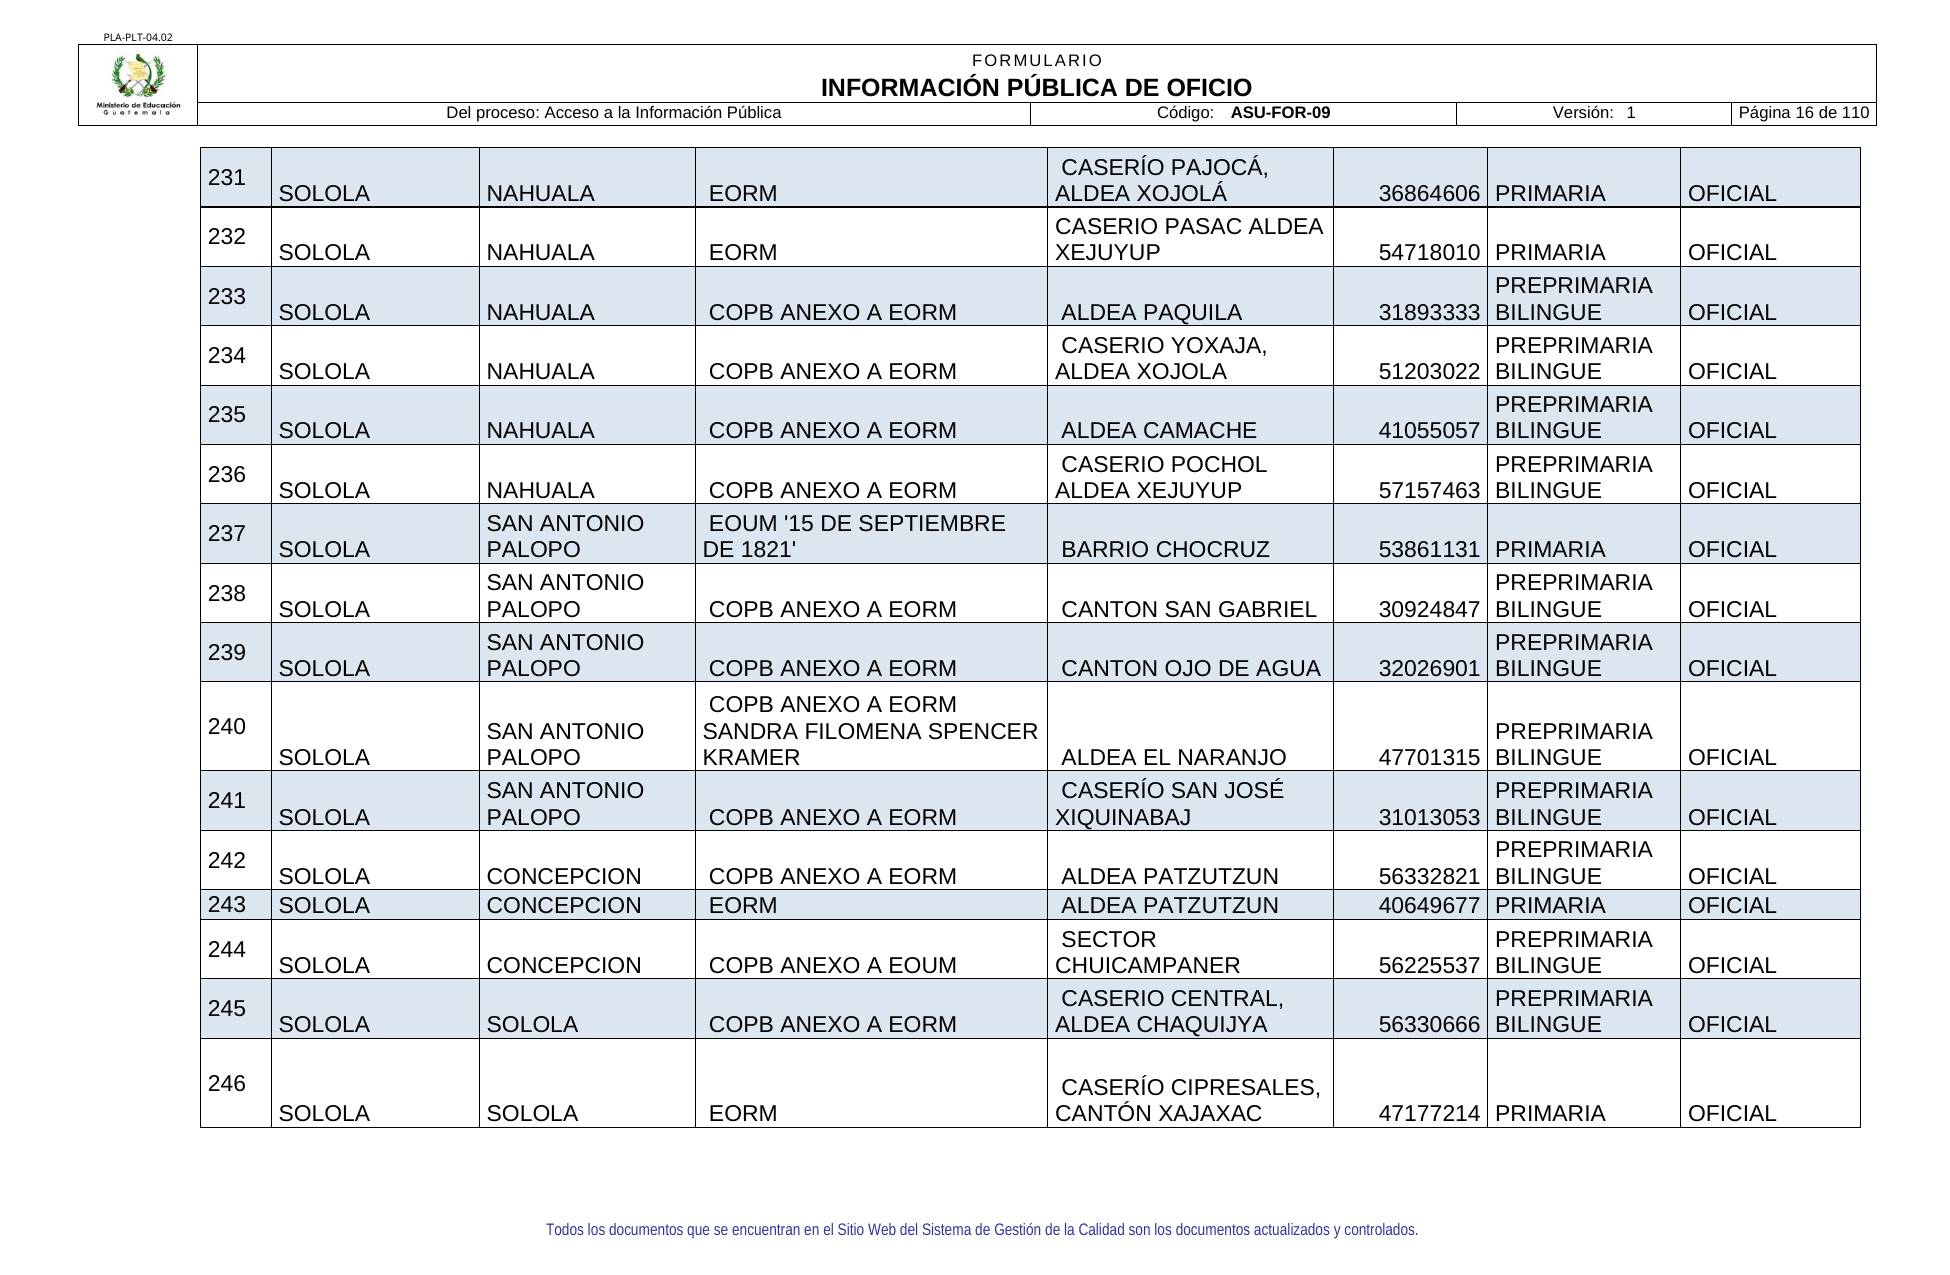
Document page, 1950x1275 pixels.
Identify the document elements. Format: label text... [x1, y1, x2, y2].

table_cell 246 [201, 1039, 271, 1127]
table_cell EOUM '15 DE SEPTIEMBRE DE 1821' [696, 504, 1047, 563]
table_cell 236 [201, 445, 271, 503]
table_cell SOLOLA [272, 623, 479, 681]
table_cell CASERIO YOXAJA, ALDEA XOJOLA [1048, 326, 1333, 384]
table_cell SOLOLA [272, 504, 479, 563]
table_cell COPB ANEXO A EORM [696, 979, 1047, 1038]
table_cell SAN ANTONIO PALOPO [480, 682, 695, 770]
table_cell SAN ANTONIO PALOPO [480, 623, 695, 681]
table_cell 56330666 [1334, 979, 1487, 1038]
table_cell 239 [201, 623, 271, 681]
table_cell CANTON OJO DE AGUA [1048, 623, 1333, 681]
table_cell SAN ANTONIO PALOPO [480, 771, 695, 830]
table_cell ALDEA PATZUTZUN [1048, 831, 1333, 889]
table_cell 237 [201, 504, 271, 563]
table_cell NAHUALA [480, 445, 695, 503]
table_cell 234 [201, 326, 271, 384]
table_cell 244 [201, 920, 271, 978]
table_cell SOLOLA [272, 148, 479, 206]
table_cell SOLOLA [480, 1039, 695, 1127]
table_cell 54718010 [1334, 208, 1487, 266]
table_cell PREPRIMARIA BILINGUE [1488, 267, 1680, 325]
table_cell CASERÍO PAJOCÁ, ALDEA XOJOLÁ [1048, 148, 1333, 206]
table_cell SOLOLA [272, 831, 479, 889]
table_cell OFICIAL [1681, 890, 1860, 919]
table_cell PREPRIMARIA BILINGUE [1488, 682, 1680, 770]
table_cell SOLOLA [272, 208, 479, 266]
table_cell ALDEA EL NARANJO [1048, 682, 1333, 770]
table_cell PRIMARIA [1488, 148, 1680, 206]
table_cell ALDEA PAQUILA [1048, 267, 1333, 325]
table_cell CASERÍO SAN JOSÉ XIQUINABAJ [1048, 771, 1333, 830]
table_cell 31893333 [1334, 267, 1487, 325]
table_cell 30924847 [1334, 564, 1487, 622]
table_cell 233 [201, 267, 271, 325]
table_cell 53861131 [1334, 504, 1487, 563]
table_cell EORM [696, 890, 1047, 919]
table_cell PRIMARIA [1488, 208, 1680, 266]
table_cell 241 [201, 771, 271, 830]
table_cell OFICIAL [1681, 623, 1860, 681]
table_cell PREPRIMARIA BILINGUE [1488, 979, 1680, 1038]
table_cell 242 [201, 831, 271, 889]
table_cell PREPRIMARIA BILINGUE [1488, 326, 1680, 384]
table_cell PREPRIMARIA BILINGUE [1488, 564, 1680, 622]
table_cell COPB ANEXO A EORM [696, 831, 1047, 889]
table_cell COPB ANEXO A EORM [696, 771, 1047, 830]
table_cell NAHUALA [480, 326, 695, 384]
table_cell COPB ANEXO A EORM [696, 267, 1047, 325]
table_cell EORM [696, 148, 1047, 206]
table_cell CASERIO POCHOL ALDEA XEJUYUP [1048, 445, 1333, 503]
table_cell 31013053 [1334, 771, 1487, 830]
table_cell SOLOLA [272, 267, 479, 325]
table_cell OFICIAL [1681, 208, 1860, 266]
table_cell OFICIAL [1681, 445, 1860, 503]
table_cell NAHUALA [480, 148, 695, 206]
table_cell SOLOLA [272, 386, 479, 444]
table_cell COPB ANEXO A EORM SANDRA FILOMENA SPENCER KRAMER [696, 682, 1047, 770]
table_cell BARRIO CHOCRUZ [1048, 504, 1333, 563]
table_cell 240 [201, 682, 271, 770]
table_cell CANTON SAN GABRIEL [1048, 564, 1333, 622]
table_cell CASERÍO CIPRESALES, CANTÓN XAJAXAC [1048, 1039, 1333, 1127]
table_cell COPB ANEXO A EORM [696, 326, 1047, 384]
table_cell 47177214 [1334, 1039, 1487, 1127]
table_cell 32026901 [1334, 623, 1487, 681]
table_cell PRIMARIA [1488, 504, 1680, 563]
table_cell ALDEA PATZUTZUN [1048, 890, 1333, 919]
table_cell 47701315 [1334, 682, 1487, 770]
table_cell 238 [201, 564, 271, 622]
table_cell COPB ANEXO A EOUM [696, 920, 1047, 978]
table_cell 57157463 [1334, 445, 1487, 503]
table_cell 40649677 [1334, 890, 1487, 919]
table_cell 41055057 [1334, 386, 1487, 444]
table_cell OFICIAL [1681, 326, 1860, 384]
table_cell COPB ANEXO A EORM [696, 564, 1047, 622]
table_cell PRIMARIA [1488, 890, 1680, 919]
table_cell 51203022 [1334, 326, 1487, 384]
table_cell PREPRIMARIA BILINGUE [1488, 386, 1680, 444]
table_cell 235 [201, 386, 271, 444]
table_cell CASERIO PASAC ALDEA XEJUYUP [1048, 208, 1333, 266]
table_cell 56225537 [1334, 920, 1487, 978]
table_cell EORM [696, 208, 1047, 266]
table_cell SOLOLA [272, 771, 479, 830]
table_cell SECTOR CHUICAMPANER [1048, 920, 1333, 978]
table_cell OFICIAL [1681, 682, 1860, 770]
table_cell OFICIAL [1681, 1039, 1860, 1127]
table_cell PREPRIMARIA BILINGUE [1488, 623, 1680, 681]
table_cell 243 [201, 890, 271, 919]
table_cell PREPRIMARIA BILINGUE [1488, 831, 1680, 889]
table_cell CASERIO CENTRAL, ALDEA CHAQUIJYA [1048, 979, 1333, 1038]
table_cell OFICIAL [1681, 979, 1860, 1038]
table_cell SOLOLA [272, 564, 479, 622]
table_cell SOLOLA [272, 890, 479, 919]
table_cell NAHUALA [480, 267, 695, 325]
table_cell OFICIAL [1681, 148, 1860, 206]
table_cell CONCEPCION [480, 890, 695, 919]
table_cell COPB ANEXO A EORM [696, 623, 1047, 681]
table_cell OFICIAL [1681, 267, 1860, 325]
table_cell OFICIAL [1681, 920, 1860, 978]
table_cell COPB ANEXO A EORM [696, 386, 1047, 444]
table_cell PREPRIMARIA BILINGUE [1488, 920, 1680, 978]
table_cell OFICIAL [1681, 386, 1860, 444]
table_cell ALDEA CAMACHE [1048, 386, 1333, 444]
table_cell NAHUALA [480, 386, 695, 444]
table_cell 56332821 [1334, 831, 1487, 889]
table_cell PREPRIMARIA BILINGUE [1488, 771, 1680, 830]
table_cell CONCEPCION [480, 920, 695, 978]
table_cell 36864606 [1334, 148, 1487, 206]
table_cell COPB ANEXO A EORM [696, 445, 1047, 503]
table_cell OFICIAL [1681, 504, 1860, 563]
table_cell SOLOLA [272, 1039, 479, 1127]
table_cell SOLOLA [272, 979, 479, 1038]
table_cell SOLOLA [480, 979, 695, 1038]
picture [95, 51, 181, 117]
table_cell 245 [201, 979, 271, 1038]
table_cell EORM [696, 1039, 1047, 1127]
table_cell CONCEPCION [480, 831, 695, 889]
table_cell SOLOLA [272, 445, 479, 503]
table_cell 231 [201, 148, 271, 206]
table_cell PRIMARIA [1488, 1039, 1680, 1127]
table_cell PREPRIMARIA BILINGUE [1488, 445, 1680, 503]
table_cell SOLOLA [272, 920, 479, 978]
table_cell SOLOLA [272, 682, 479, 770]
table_cell OFICIAL [1681, 564, 1860, 622]
table_cell SAN ANTONIO PALOPO [480, 564, 695, 622]
table_cell SAN ANTONIO PALOPO [480, 504, 695, 563]
table_cell OFICIAL [1681, 771, 1860, 830]
table_cell NAHUALA [480, 208, 695, 266]
table_cell 232 [201, 208, 271, 266]
table_cell SOLOLA [272, 326, 479, 384]
table_cell OFICIAL [1681, 831, 1860, 889]
